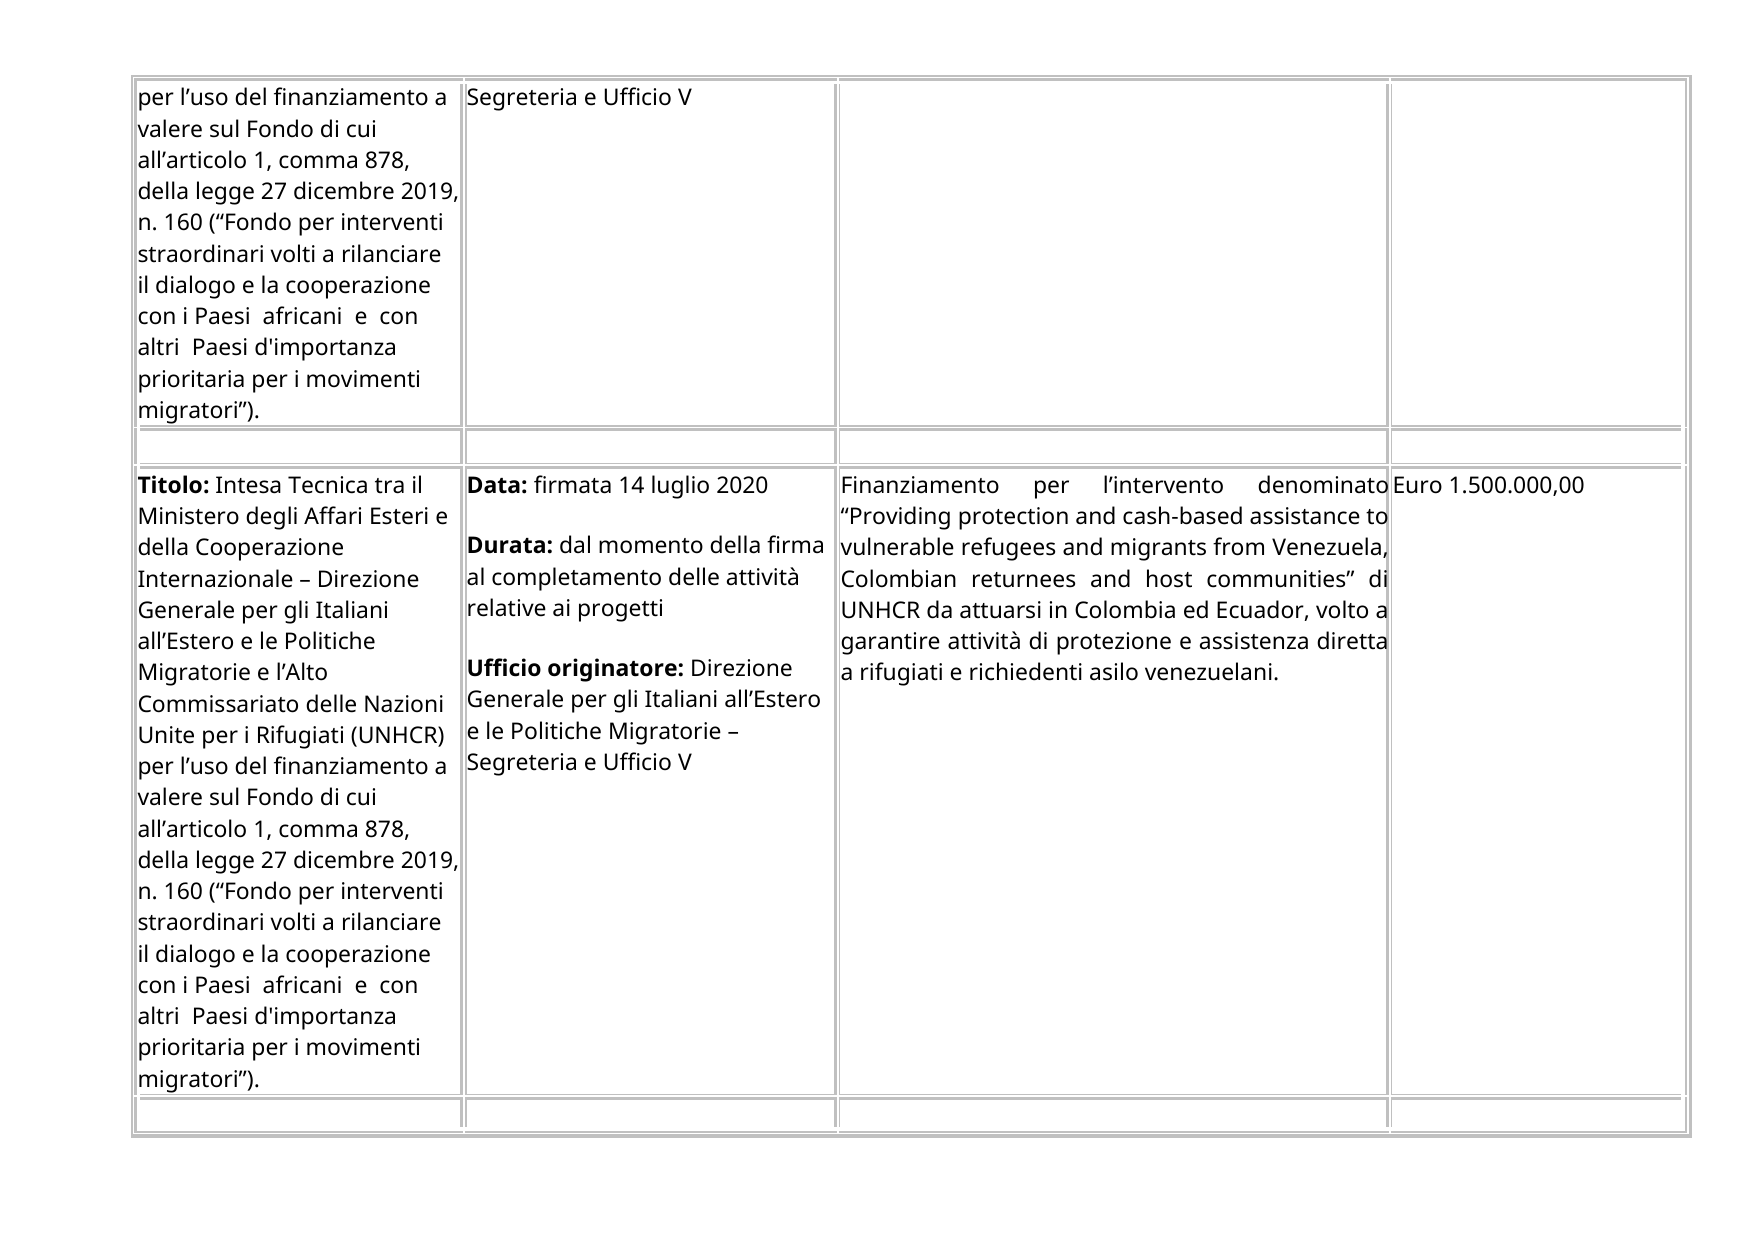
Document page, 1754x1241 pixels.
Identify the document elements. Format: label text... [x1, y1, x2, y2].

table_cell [463, 77, 837, 425]
table_cell [134, 1094, 463, 1131]
table_cell Euro 1.500.000,00 [1389, 463, 1688, 1094]
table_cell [137, 81, 463, 425]
table_cell [1389, 425, 1688, 462]
table_cell Euro 500.000,00 [1389, 77, 1688, 425]
table_cell [134, 425, 463, 462]
table_cell [1389, 1094, 1688, 1131]
table_cell [463, 1094, 837, 1131]
table_cell Data: firmata 14 luglio 2020 Durata: dal momento della firma al completamento delle attività relative ai progetti Ufficio originatore: Direzione Generale per gli Italiani all’Estero e le Politiche Migratorie – Segreteria e Ufficio V [467, 469, 834, 1094]
table_cell [467, 431, 834, 462]
table_cell Finanziamento per l’intervento denominato “Providing protection and cash-based assistance to vulnerable refugees and migrants from Venezuela, Colombian returnees and host communities” di UNHCR da attuarsi in Colombia ed Ecuador, volto a garantire attività di protezione e assistenza diretta a rifugiati e richiedenti asilo venezuelani. [840, 469, 1386, 1094]
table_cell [837, 77, 1389, 425]
table_cell [840, 431, 1386, 462]
table_cell [837, 1094, 1389, 1131]
